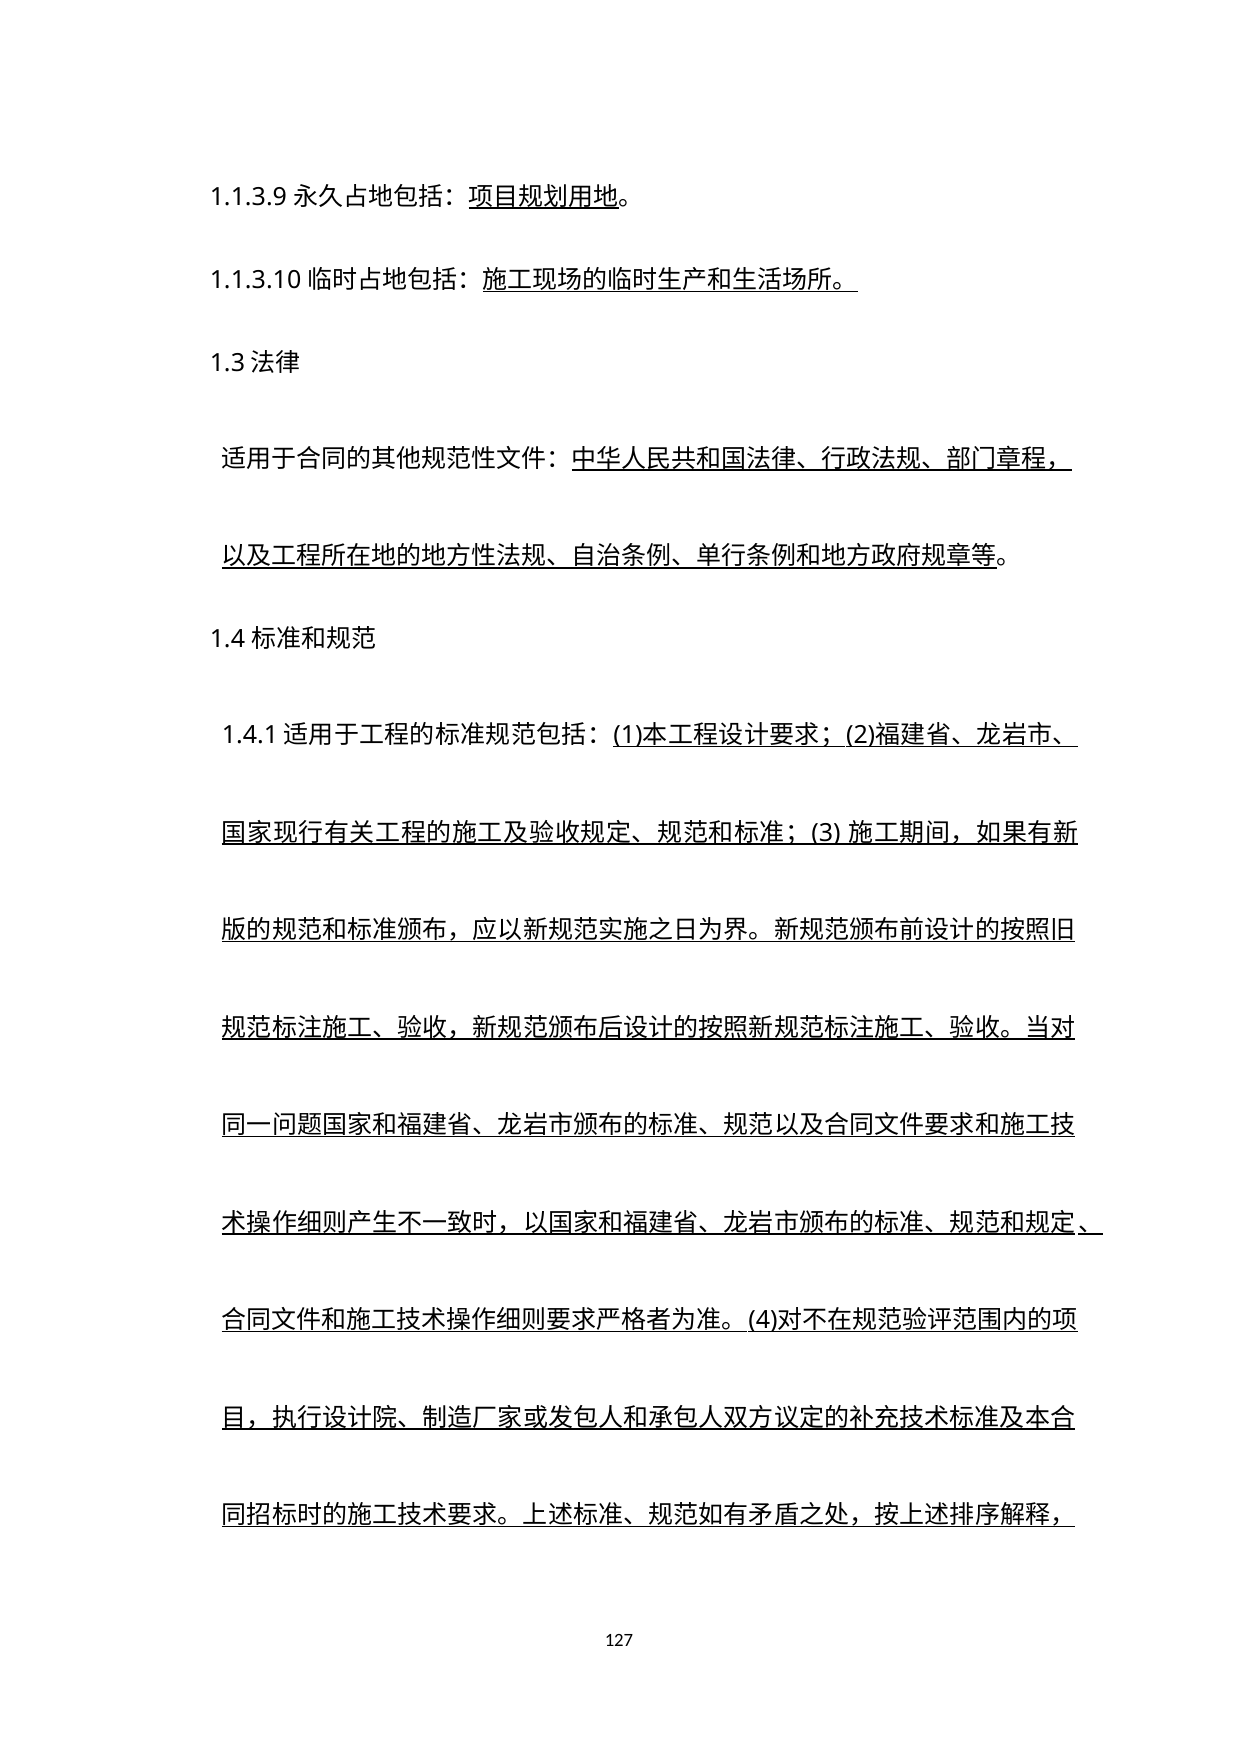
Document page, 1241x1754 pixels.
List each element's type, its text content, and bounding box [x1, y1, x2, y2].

text 1.4 标准和规范 [159, 604, 1078, 669]
text 1.1.3.9 永久占地包括：项目规划用地。 [159, 162, 1078, 227]
text 1.1.3.10 临时占地包括：施工现场的临时生产和生活场所。 [159, 245, 1078, 310]
text 适用于合同的其他规范性文件：中华人民共和国法律、行政法规、部门章程，以及工程所在地的地方性法规、自治条例、单行条例和地方政府规章等。 [222, 424, 1078, 586]
text 1.3法律 [159, 328, 1078, 393]
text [222, 845, 1078, 1545]
